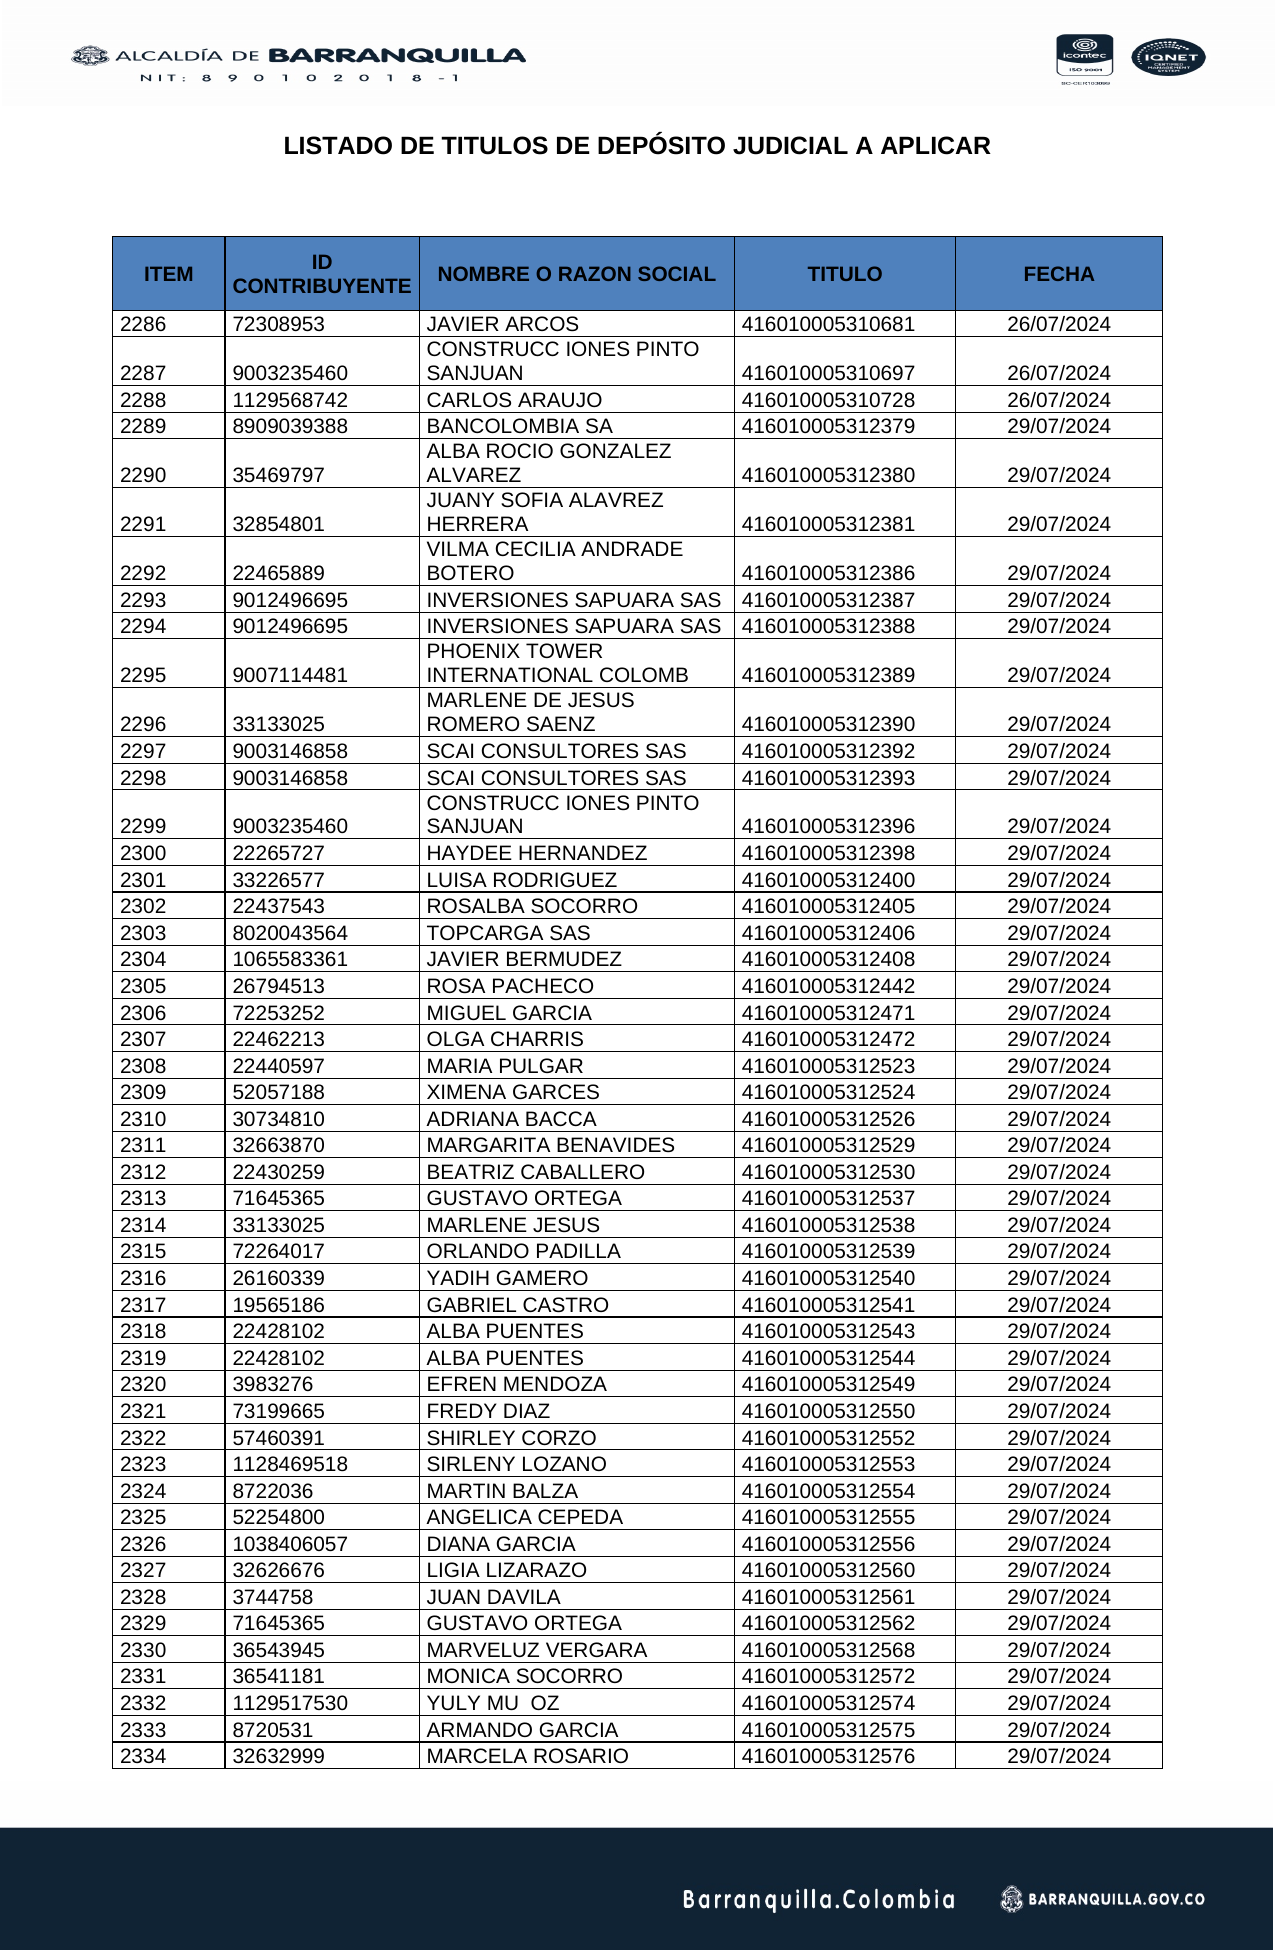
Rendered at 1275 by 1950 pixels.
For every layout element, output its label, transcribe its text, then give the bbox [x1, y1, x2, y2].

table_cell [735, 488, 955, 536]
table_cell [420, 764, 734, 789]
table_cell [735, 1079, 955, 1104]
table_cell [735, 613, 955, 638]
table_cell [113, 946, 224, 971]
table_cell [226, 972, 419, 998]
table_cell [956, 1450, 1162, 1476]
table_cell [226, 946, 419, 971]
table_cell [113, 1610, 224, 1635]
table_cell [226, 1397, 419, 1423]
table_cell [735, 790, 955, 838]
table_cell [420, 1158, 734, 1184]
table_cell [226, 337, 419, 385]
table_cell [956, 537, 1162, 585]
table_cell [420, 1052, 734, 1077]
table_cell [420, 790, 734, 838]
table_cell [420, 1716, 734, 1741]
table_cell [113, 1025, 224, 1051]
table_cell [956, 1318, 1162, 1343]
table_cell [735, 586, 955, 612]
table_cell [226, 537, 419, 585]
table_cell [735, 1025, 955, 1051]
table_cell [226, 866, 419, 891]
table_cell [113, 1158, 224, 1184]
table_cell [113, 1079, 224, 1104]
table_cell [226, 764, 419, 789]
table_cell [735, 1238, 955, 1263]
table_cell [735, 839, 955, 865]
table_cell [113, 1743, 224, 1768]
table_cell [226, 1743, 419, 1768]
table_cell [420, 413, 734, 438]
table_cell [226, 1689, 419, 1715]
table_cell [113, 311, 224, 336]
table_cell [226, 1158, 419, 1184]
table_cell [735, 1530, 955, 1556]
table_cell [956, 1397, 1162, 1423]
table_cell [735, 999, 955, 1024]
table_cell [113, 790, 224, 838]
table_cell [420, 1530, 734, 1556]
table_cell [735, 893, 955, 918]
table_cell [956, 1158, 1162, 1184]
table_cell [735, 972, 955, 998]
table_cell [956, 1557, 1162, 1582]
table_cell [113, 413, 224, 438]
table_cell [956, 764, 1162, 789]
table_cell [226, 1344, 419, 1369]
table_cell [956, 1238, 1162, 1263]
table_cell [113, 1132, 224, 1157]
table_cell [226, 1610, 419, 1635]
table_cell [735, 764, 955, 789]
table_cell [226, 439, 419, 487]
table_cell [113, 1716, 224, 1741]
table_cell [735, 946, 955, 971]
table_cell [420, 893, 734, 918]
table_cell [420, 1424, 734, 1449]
picture [1, 0, 1275, 106]
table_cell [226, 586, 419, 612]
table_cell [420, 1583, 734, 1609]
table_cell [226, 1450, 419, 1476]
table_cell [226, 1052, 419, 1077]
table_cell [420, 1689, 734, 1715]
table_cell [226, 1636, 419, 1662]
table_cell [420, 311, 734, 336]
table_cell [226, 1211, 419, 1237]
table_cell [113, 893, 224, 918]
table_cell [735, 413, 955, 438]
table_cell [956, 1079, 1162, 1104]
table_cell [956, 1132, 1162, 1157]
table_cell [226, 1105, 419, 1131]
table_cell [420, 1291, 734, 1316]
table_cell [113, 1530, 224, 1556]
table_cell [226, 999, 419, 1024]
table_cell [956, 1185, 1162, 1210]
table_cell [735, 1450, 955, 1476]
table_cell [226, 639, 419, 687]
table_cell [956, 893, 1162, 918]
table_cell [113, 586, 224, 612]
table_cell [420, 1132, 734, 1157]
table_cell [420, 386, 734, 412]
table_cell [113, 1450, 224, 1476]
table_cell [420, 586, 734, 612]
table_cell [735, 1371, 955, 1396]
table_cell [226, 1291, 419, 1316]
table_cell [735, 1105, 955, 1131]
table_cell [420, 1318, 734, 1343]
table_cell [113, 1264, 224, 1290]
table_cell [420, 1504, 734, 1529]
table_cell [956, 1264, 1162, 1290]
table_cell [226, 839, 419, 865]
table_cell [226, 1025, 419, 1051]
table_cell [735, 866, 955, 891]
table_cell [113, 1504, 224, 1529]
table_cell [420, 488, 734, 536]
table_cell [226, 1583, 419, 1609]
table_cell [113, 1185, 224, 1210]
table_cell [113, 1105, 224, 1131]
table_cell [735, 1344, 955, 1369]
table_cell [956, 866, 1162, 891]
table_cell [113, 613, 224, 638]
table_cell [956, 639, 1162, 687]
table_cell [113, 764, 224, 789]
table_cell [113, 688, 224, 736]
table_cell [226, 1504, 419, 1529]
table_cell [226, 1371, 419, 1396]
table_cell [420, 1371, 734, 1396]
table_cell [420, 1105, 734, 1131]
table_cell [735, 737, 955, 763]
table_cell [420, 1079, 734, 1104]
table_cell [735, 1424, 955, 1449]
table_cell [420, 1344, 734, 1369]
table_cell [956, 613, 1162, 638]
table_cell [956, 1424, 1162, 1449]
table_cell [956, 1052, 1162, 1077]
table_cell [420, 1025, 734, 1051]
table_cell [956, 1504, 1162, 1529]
table_header ITEM [113, 237, 224, 310]
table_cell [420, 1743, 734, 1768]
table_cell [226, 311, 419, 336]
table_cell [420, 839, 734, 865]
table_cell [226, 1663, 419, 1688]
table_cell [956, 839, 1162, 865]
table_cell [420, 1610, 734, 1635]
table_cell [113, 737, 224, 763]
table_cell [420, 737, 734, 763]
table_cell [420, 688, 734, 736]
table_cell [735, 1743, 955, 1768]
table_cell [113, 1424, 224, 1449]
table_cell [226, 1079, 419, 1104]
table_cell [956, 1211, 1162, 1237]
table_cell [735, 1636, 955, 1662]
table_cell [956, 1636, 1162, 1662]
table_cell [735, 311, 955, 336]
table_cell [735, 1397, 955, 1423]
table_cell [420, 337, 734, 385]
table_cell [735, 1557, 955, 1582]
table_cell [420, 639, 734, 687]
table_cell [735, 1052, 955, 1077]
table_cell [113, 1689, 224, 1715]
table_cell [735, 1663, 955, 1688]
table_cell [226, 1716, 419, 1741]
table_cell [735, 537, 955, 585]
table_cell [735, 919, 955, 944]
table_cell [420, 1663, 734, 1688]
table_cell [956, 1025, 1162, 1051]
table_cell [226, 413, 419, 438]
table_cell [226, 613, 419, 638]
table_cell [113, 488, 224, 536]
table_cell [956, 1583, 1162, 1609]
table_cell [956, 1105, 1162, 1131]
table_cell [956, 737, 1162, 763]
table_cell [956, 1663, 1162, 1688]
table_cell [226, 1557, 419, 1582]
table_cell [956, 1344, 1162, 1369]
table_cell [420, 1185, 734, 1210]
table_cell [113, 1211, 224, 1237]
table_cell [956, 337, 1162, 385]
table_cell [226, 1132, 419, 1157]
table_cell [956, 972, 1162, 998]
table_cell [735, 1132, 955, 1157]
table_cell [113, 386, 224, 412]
table_header TITULO [735, 237, 955, 310]
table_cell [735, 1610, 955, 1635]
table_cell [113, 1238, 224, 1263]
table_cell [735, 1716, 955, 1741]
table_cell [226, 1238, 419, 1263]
picture [0, 1781, 1273, 1950]
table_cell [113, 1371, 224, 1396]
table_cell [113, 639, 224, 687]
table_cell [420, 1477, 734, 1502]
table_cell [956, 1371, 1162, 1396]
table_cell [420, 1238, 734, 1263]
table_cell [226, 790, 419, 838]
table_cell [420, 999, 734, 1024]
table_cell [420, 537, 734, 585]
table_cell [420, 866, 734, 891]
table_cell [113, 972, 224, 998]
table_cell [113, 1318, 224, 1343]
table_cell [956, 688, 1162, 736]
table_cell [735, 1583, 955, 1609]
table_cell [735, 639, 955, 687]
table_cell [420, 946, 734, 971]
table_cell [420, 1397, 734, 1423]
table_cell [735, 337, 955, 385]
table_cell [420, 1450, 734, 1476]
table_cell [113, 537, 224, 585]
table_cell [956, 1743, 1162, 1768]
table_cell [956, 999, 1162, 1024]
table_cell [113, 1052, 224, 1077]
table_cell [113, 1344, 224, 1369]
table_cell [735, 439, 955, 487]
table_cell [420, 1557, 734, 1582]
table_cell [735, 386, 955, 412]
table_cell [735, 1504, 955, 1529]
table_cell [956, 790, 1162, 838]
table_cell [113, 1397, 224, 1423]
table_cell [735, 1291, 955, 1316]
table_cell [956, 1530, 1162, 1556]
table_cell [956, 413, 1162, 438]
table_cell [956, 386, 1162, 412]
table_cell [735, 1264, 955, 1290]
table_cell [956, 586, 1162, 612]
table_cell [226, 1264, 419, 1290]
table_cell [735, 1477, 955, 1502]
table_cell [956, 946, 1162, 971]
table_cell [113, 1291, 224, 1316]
table_header FECHA [956, 237, 1162, 310]
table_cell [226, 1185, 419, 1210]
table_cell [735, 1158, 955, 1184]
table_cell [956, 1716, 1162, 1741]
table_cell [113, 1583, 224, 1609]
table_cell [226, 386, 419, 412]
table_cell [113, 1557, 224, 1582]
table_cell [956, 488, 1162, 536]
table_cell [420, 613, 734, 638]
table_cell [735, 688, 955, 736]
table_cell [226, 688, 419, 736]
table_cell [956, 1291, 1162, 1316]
table_header NOMBRE O RAZON SOCIAL [420, 237, 734, 310]
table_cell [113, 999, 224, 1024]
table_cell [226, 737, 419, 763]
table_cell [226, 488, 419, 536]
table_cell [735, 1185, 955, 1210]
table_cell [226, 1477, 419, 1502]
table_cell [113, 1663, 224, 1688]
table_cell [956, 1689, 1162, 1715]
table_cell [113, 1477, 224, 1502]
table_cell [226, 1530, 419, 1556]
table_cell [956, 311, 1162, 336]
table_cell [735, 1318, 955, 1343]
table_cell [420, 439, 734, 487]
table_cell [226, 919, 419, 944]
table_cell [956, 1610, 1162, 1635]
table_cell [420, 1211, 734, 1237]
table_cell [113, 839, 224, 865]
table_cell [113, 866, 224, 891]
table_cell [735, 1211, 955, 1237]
table_header ID CONTRIBUYENTE [226, 237, 419, 310]
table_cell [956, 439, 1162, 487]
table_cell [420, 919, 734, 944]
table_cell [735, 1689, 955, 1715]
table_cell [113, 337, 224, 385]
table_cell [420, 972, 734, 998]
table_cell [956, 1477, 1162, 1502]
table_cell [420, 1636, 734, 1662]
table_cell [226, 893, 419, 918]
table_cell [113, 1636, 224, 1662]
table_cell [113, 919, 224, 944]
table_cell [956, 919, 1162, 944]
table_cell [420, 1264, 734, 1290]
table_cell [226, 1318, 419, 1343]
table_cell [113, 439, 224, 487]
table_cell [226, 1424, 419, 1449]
